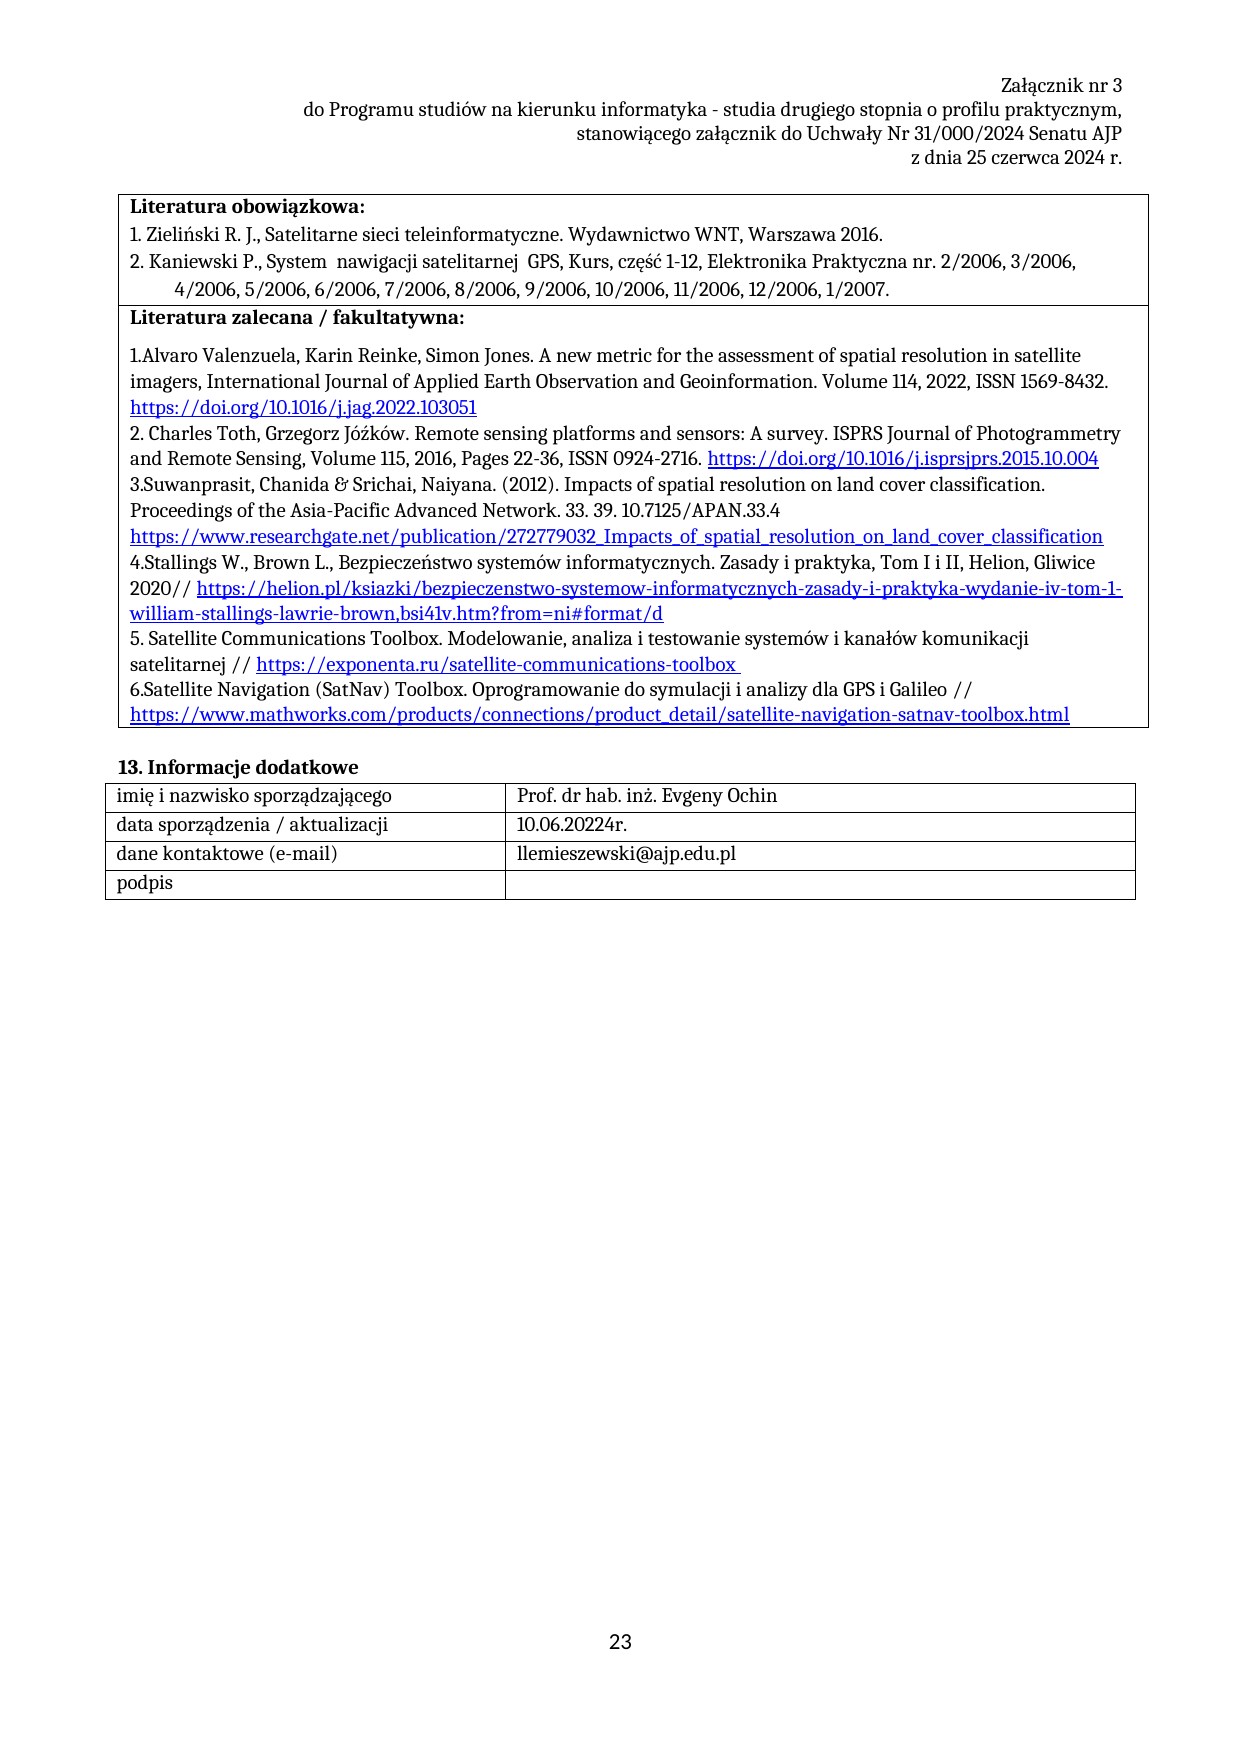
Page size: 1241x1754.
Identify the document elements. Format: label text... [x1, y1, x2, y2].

table_cell 10.06.20224r. [506, 813, 1135, 841]
table_header Literatura obowiązkowa: 1. Zieliński R. J., Satelitarne sieci teleinformatyczne. Wydawnictwo WNT, Warszawa 2016. 2. Kaniewski P., System nawigacji satelitarnej GPS, Kurs, część 1-12, Elektronika Praktyczna nr. 2/2006, 3/2006, 4/2006, 5/2006, 6/2006, 7/2006, 8/2006, 9/2006, 10/2006, 11/2006, 12/2006, 1/2007. [119, 195, 1148, 305]
table_header imię i nazwisko sporządzającego [106, 784, 505, 812]
table_cell [506, 871, 1135, 898]
table_cell data sporządzenia / aktualizacji [106, 813, 505, 841]
table_cell podpis [106, 871, 505, 898]
text 13. Informacje dodatkowe [118, 756, 1122, 779]
table_header Prof. dr hab. inż. Evgeny Ochin [506, 784, 1135, 812]
table_cell llemieszewski@ajp.edu.pl [506, 842, 1135, 869]
table_cell dane kontaktowe (e-mail) [106, 842, 505, 869]
table_cell Literatura zalecana / fakultatywna: 1.Alvaro Valenzuela, Karin Reinke, Simon Jones. A new metric for the assessment of spatial resolution in satellite imagers, International Journal of Applied Earth Observation and Geoinformation. Volume 114, 2022, ISSN 1569-8432. https://doi.org/10.1016/j.jag.2022.103051 2. Charles Toth, Grzegorz Jóźków. Remote sensing platforms and sensors: A survey. ISPRS Journal of Photogrammetry and Remote Sensing, Volume 115, 2016, Pages 22-36, ISSN 0924-2716. https://doi.org/10.1016/j.isprsjprs.2015.10.004 3.Suwanprasit, Chanida & Srichai, Naiyana. (2012). Impacts of spatial resolution on land cover classification. Proceedings of the Asia-Pacific Advanced Network. 33. 39. 10.7125/APAN.33.4 https://www.researchgate.net/publication/272779032_Impacts_of_spatial_resolution_on_land_cover_classification 4.Stallings W., Brown L., Bezpieczeństwo systemów informatycznych. Zasady i praktyka, Tom I i II, Helion, Gliwice 2020// https://helion.pl/ksiazki/bezpieczenstwo-systemow-informatycznych-zasady-i-praktyka-wydanie-iv-tom-1-william-stallings-lawrie-brown,bsi41v.htm?from=ni#format/d 5. Satellite Communications Toolbox. Modelowanie, analiza i testowanie systemów i kanałów komunikacji satelitarnej // https://exponenta.ru/satellite-communications-toolbox 6.Satellite Navigation (SatNav) Toolbox. Oprogramowanie do symulacji i analizy dla GPS i Galileo // https://www.mathworks.com/products/connections/product_detail/satellite-navigation-satnav-toolbox.html [119, 306, 1148, 727]
